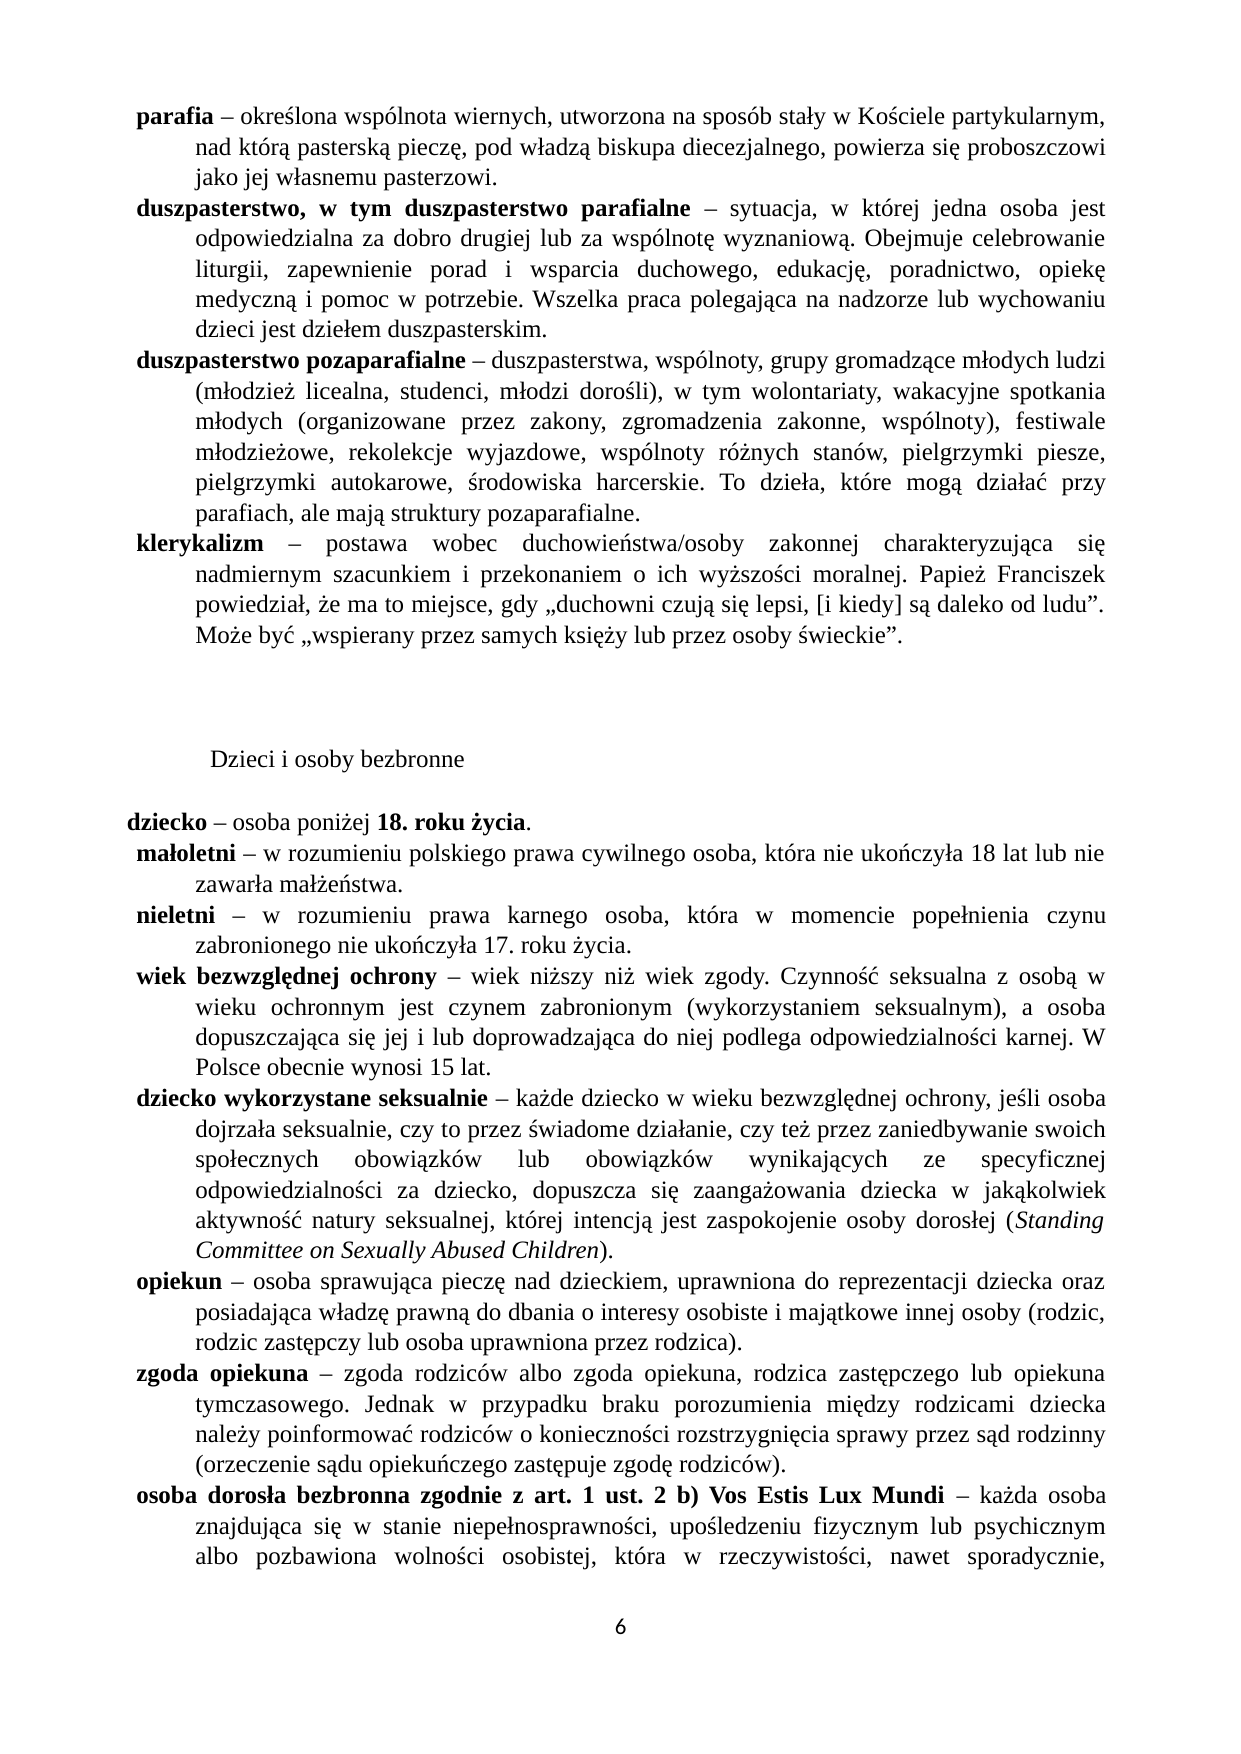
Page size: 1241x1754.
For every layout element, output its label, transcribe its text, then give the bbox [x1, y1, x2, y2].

text parafia – określona wspólnota wiernych, utworzona na sposób stały w Kościele partykularnym, nad którą pasterską pieczę, pod władzą biskupa diecezjalnego, powierza się proboszczowi jako jej własnemu pasterzowi. [136, 101, 1106, 191]
text duszpasterstwo pozaparafialne – duszpasterstwa, wspólnoty, grupy gromadzące młodych ludzi (młodzież licealna, studenci, młodzi dorośli), w tym wolontariaty, wakacyjne spotkania młodych (organizowane przez zakony, zgromadzenia zakonne, wspólnoty), festiwale młodzieżowe, rekolekcje wyjazdowe, wspólnoty różnych stanów, pielgrzymki piesze, pielgrzymki autokarowe, środowiska harcerskie. To dzieła, które mogą działać przy parafiach, ale mają struktury pozaparafialne. [136, 346, 1106, 526]
text Dzieci i osoby bezbronne [210, 744, 1106, 773]
text dziecko – osoba poniżej 18. roku życia. [127, 807, 1110, 836]
text klerykalizm – postawa wobec duchowieństwa/osoby zakonnej charakteryzująca się nadmiernym szacunkiem i przekonaniem o ich wyższości moralnej. Papież Franciszek powiedział, że ma to miejsce, gdy „duchowni czują się lepsi, [i kiedy] są daleko od ludu”. Może być „wspierany przez samych księży lub przez osoby świeckie”. [136, 528, 1106, 648]
text wiek bezwzględnej ochrony – wiek niższy niż wiek zgody. Czynność seksualna z osobą w wieku ochronnym jest czynem zabronionym (wykorzystaniem seksualnym), a osoba dopuszczająca się jej i lub doprowadzająca do niej podlega odpowiedzialności karnej. W Polsce obecnie wynosi 15 lat. [136, 961, 1106, 1081]
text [136, 1480, 1106, 1570]
text opiekun – osoba sprawująca pieczę nad dzieckiem, uprawniona do reprezentacji dziecka oraz posiadająca władzę prawną do dbania o interesy osobiste i majątkowe innej osoby (rodzic, rodzic zastępczy lub osoba uprawniona przez rodzica). [136, 1266, 1106, 1356]
text duszpasterstwo, w tym duszpasterstwo parafialne – sytuacja, w której jedna osoba jest odpowiedzialna za dobro drugiej lub za wspólnotę wyznaniową. Obejmuje celebrowanie liturgii, zapewnienie porad i wsparcia duchowego, edukację, poradnictwo, opiekę medyczną i pomoc w potrzebie. Wszelka praca polegająca na nadzorze lub wychowaniu dzieci jest dziełem duszpasterskim. [136, 193, 1106, 343]
text małoletni – w rozumieniu polskiego prawa cywilnego osoba, która nie ukończyła 18 lat lub nie zawarła małżeństwa. [136, 838, 1106, 898]
text nieletni – w rozumieniu prawa karnego osoba, która w momencie popełnienia czynu zabronionego nie ukończyła 17. roku życia. [136, 900, 1106, 959]
text zgoda opiekuna – zgoda rodziców albo zgoda opiekuna, rodzica zastępczego lub opiekuna tymczasowego. Jednak w przypadku braku porozumienia między rodzicami dziecka należy poinformować rodziców o konieczności rozstrzygnięcia sprawy przez sąd rodzinny (orzeczenie sądu opiekuńczego zastępuje zgodę rodziców). [136, 1358, 1106, 1478]
text dziecko wykorzystane seksualnie – każde dziecko w wieku bezwzględnej ochrony, jeśli osoba dojrzała seksualnie, czy to przez świadome działanie, czy też przez zaniedbywanie swoich społecznych obowiązków lub obowiązków wynikających ze specyficznej odpowiedzialności za dziecko, dopuszcza się zaangażowania dziecka w jakąkolwiek aktywność natury seksualnej, której intencją jest zaspokojenie osoby dorosłej (Standing Committee on Sexually Abused Children). [136, 1083, 1106, 1264]
